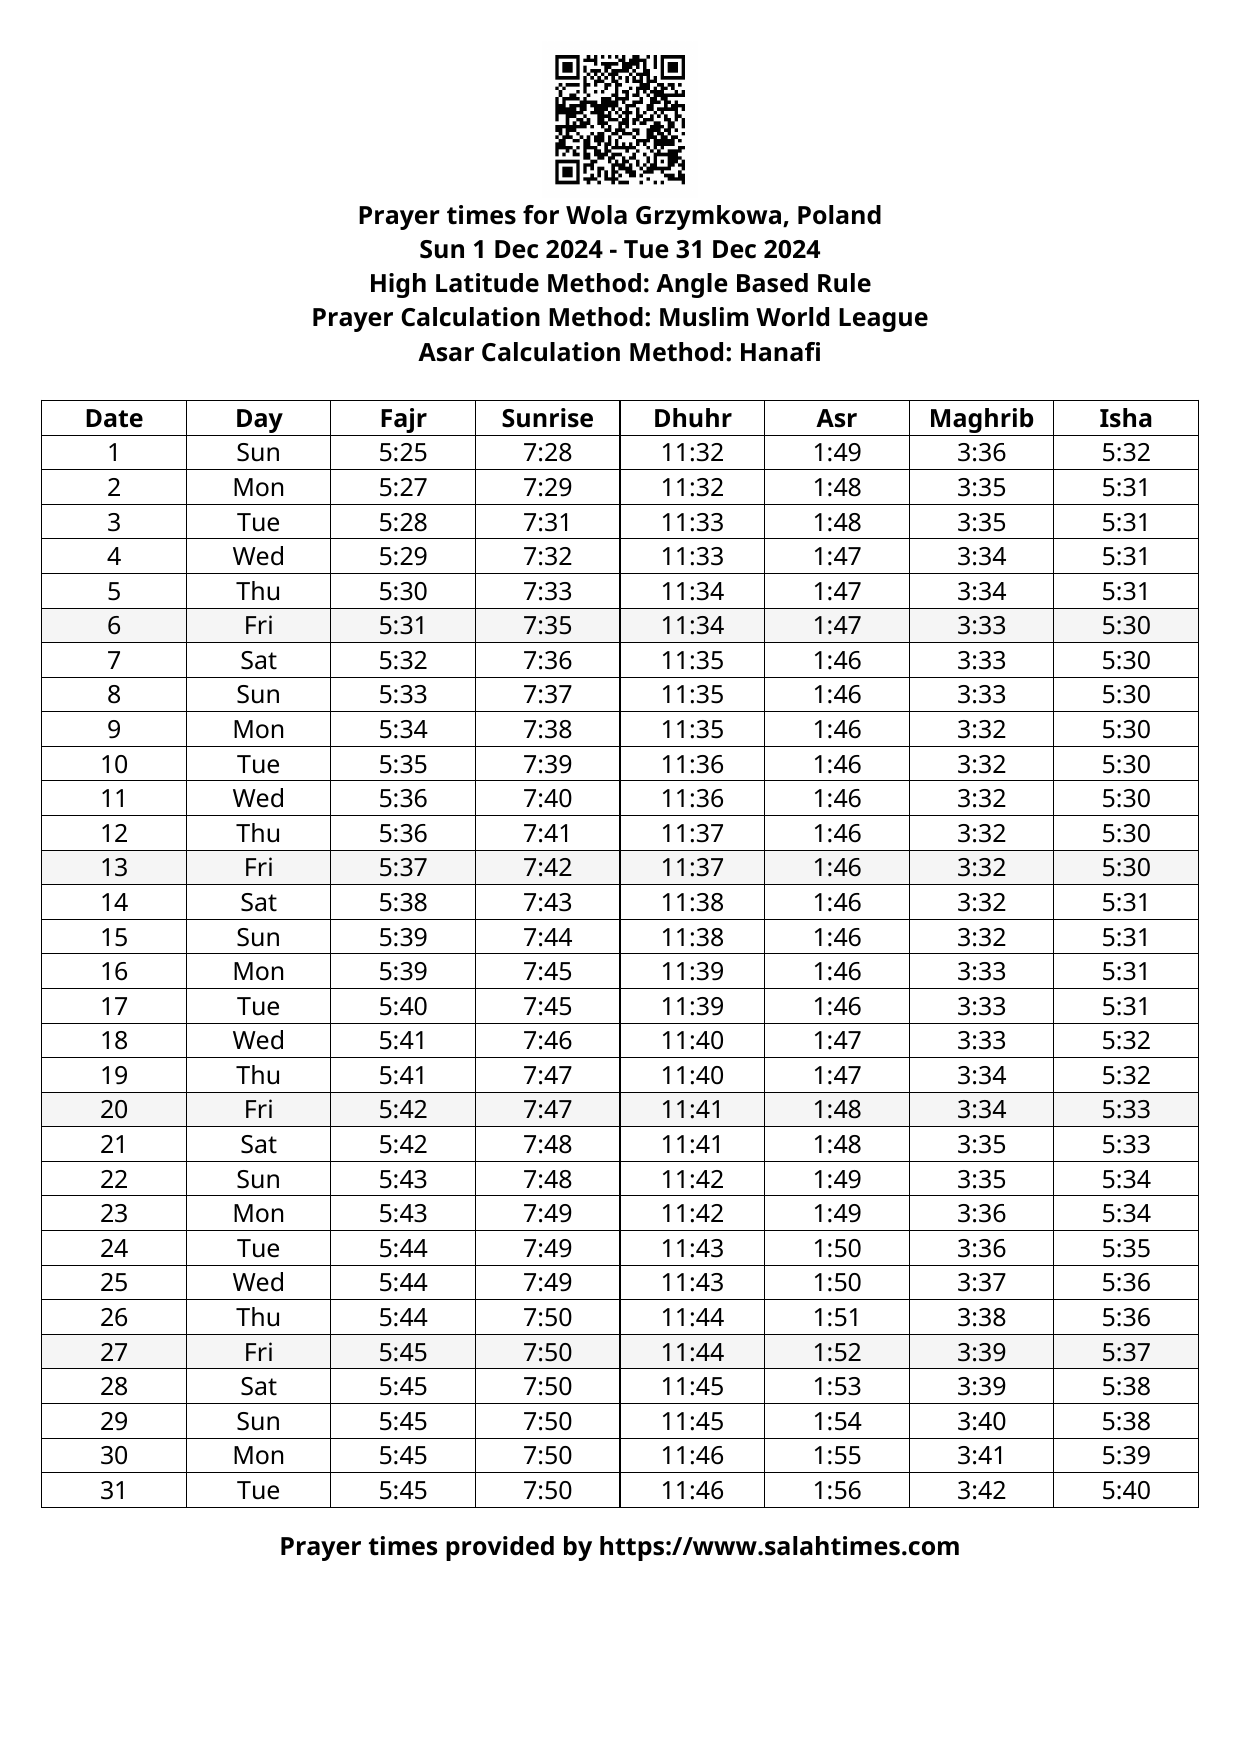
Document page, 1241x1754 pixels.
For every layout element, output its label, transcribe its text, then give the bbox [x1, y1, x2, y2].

table_cell 4 [42, 539, 186, 573]
table_cell 5:34 [331, 712, 475, 746]
table_cell 7 [42, 643, 186, 677]
table_cell Tue [187, 1473, 330, 1507]
table_cell 5:40 [1054, 1473, 1198, 1507]
table_cell 5:36 [331, 816, 475, 849]
table_cell 3:35 [910, 1162, 1053, 1195]
table_cell 11:32 [621, 470, 764, 504]
table_cell 3:38 [910, 1300, 1053, 1334]
table_cell 1:49 [765, 1162, 909, 1195]
table_cell 7:31 [476, 505, 619, 538]
table_cell 5 [42, 574, 186, 607]
table_cell Tue [187, 1231, 330, 1264]
table_cell 5:45 [331, 1369, 475, 1403]
text Sun 1 Dec 2024 - Tue 31 Dec 2024 [42, 232, 1198, 266]
table_cell Wed [187, 781, 330, 815]
table_cell Sat [187, 1369, 330, 1403]
table_cell 3:37 [910, 1266, 1053, 1299]
table_cell 1:50 [765, 1266, 909, 1299]
table_cell 1:49 [765, 1196, 909, 1230]
table_cell 5:43 [331, 1196, 475, 1230]
table_cell 1:46 [765, 816, 909, 849]
table_cell 1:47 [765, 1058, 909, 1092]
table_cell 17 [42, 989, 186, 1022]
table_cell 1:54 [765, 1404, 909, 1437]
table_cell 11:34 [621, 609, 764, 642]
table_cell 5:30 [331, 574, 475, 607]
table_cell 7:41 [476, 816, 619, 849]
table_cell 5:30 [1054, 609, 1198, 642]
table_cell 7:46 [476, 1024, 619, 1057]
table_header Sunrise [476, 401, 619, 434]
table_cell 3:33 [910, 678, 1053, 711]
table_cell 3:35 [910, 1127, 1053, 1161]
table_cell 3:33 [910, 1024, 1053, 1057]
table_cell 3:32 [910, 747, 1053, 780]
table_cell 5:41 [331, 1058, 475, 1092]
table_cell 3:32 [910, 781, 1053, 815]
table_cell 11:37 [621, 851, 764, 884]
table_cell 7:50 [476, 1335, 619, 1368]
table_cell 11:45 [621, 1404, 764, 1437]
table_cell 5:32 [331, 643, 475, 677]
table_cell 5:39 [331, 920, 475, 953]
text High Latitude Method: Angle Based Rule [42, 266, 1198, 300]
table_cell 5:37 [1054, 1335, 1198, 1368]
table_cell 31 [42, 1473, 186, 1507]
table_cell 1:55 [765, 1439, 909, 1472]
table_cell 1:46 [765, 678, 909, 711]
table_cell 3:42 [910, 1473, 1053, 1507]
table_cell 11:46 [621, 1439, 764, 1472]
table_cell 11:45 [621, 1369, 764, 1403]
table_cell 5:33 [1054, 1127, 1198, 1161]
table_cell 3:33 [910, 954, 1053, 988]
table_cell 11:46 [621, 1473, 764, 1507]
table_cell Fri [187, 1335, 330, 1368]
table_cell 5:30 [1054, 851, 1198, 884]
table_cell 5:30 [1054, 781, 1198, 815]
table_cell 5:39 [1054, 1439, 1198, 1472]
table_cell 11:33 [621, 539, 764, 573]
table_cell 11:37 [621, 816, 764, 849]
table_cell 1:51 [765, 1300, 909, 1334]
table_cell 5:30 [1054, 816, 1198, 849]
table_cell 16 [42, 954, 186, 988]
table_cell Wed [187, 1266, 330, 1299]
table_cell 5:32 [1054, 1024, 1198, 1057]
table_cell 3:33 [910, 609, 1053, 642]
table_cell 1:46 [765, 781, 909, 815]
table_cell 11:35 [621, 678, 764, 711]
table_cell 11:44 [621, 1335, 764, 1368]
table_cell 25 [42, 1266, 186, 1299]
table_cell 5:29 [331, 539, 475, 573]
table_cell 1:52 [765, 1335, 909, 1368]
table_cell 5:32 [1054, 436, 1198, 469]
table_cell Thu [187, 574, 330, 607]
table_cell 1:53 [765, 1369, 909, 1403]
table_cell Thu [187, 1058, 330, 1092]
table_cell 7:29 [476, 470, 619, 504]
table_cell 11:36 [621, 747, 764, 780]
text Prayer times for Wola Grzymkowa, Poland [42, 198, 1198, 232]
table_header Asr [765, 401, 909, 434]
table_cell 1:47 [765, 1024, 909, 1057]
table_cell 3:41 [910, 1439, 1053, 1472]
table_cell 3:35 [910, 470, 1053, 504]
table_cell Fri [187, 851, 330, 884]
table_cell 28 [42, 1369, 186, 1403]
table_cell 5:28 [331, 505, 475, 538]
table_cell 2 [42, 470, 186, 504]
table_cell 5:42 [331, 1093, 475, 1126]
table_cell 5:32 [1054, 1058, 1198, 1092]
table_cell 7:43 [476, 885, 619, 919]
table_cell 5:38 [1054, 1369, 1198, 1403]
table_cell 5:45 [331, 1335, 475, 1368]
table_cell 7:45 [476, 954, 619, 988]
table_cell 3 [42, 505, 186, 538]
table_cell 5:45 [331, 1404, 475, 1437]
table_cell Sat [187, 643, 330, 677]
table_cell 11:44 [621, 1300, 764, 1334]
table_cell 11:43 [621, 1231, 764, 1264]
table_cell Sat [187, 885, 330, 919]
table_cell 5:41 [331, 1024, 475, 1057]
table_cell 1:46 [765, 712, 909, 746]
table_cell 1:48 [765, 470, 909, 504]
table_cell Fri [187, 609, 330, 642]
table_cell 9 [42, 712, 186, 746]
table_cell 11:43 [621, 1266, 764, 1299]
table_header Date [42, 401, 186, 434]
table_cell Sun [187, 678, 330, 711]
table_header Dhuhr [621, 401, 764, 434]
table_cell 3:32 [910, 920, 1053, 953]
table_cell 5:43 [331, 1162, 475, 1195]
table_cell 5:30 [1054, 747, 1198, 780]
table_cell 1:47 [765, 574, 909, 607]
table_cell 11 [42, 781, 186, 815]
table_cell Thu [187, 1300, 330, 1334]
table_cell 1:56 [765, 1473, 909, 1507]
table_cell 11:42 [621, 1196, 764, 1230]
table_cell 11:36 [621, 781, 764, 815]
table_cell 7:50 [476, 1300, 619, 1334]
table_cell 11:34 [621, 574, 764, 607]
table_cell 3:35 [910, 505, 1053, 538]
table_cell 1:46 [765, 989, 909, 1022]
table_cell 5:31 [1054, 539, 1198, 573]
table_cell 3:36 [910, 1231, 1053, 1264]
table_cell 7:39 [476, 747, 619, 780]
table_cell 7:28 [476, 436, 619, 469]
table_cell 13 [42, 851, 186, 884]
table_cell 5:31 [1054, 470, 1198, 504]
table_cell 1:48 [765, 1093, 909, 1126]
table_header Isha [1054, 401, 1198, 434]
table_cell 11:38 [621, 920, 764, 953]
table_cell 19 [42, 1058, 186, 1092]
table_cell 5:30 [1054, 712, 1198, 746]
table_cell Wed [187, 1024, 330, 1057]
table_cell 5:31 [1054, 574, 1198, 607]
table_cell 11:35 [621, 712, 764, 746]
table_cell 5:44 [331, 1231, 475, 1264]
table_cell 7:45 [476, 989, 619, 1022]
table_cell 5:31 [1054, 954, 1198, 988]
table_cell 3:36 [910, 1196, 1053, 1230]
table_cell 5:33 [331, 678, 475, 711]
table_cell 7:36 [476, 643, 619, 677]
table_cell 7:47 [476, 1058, 619, 1092]
table_cell Mon [187, 1439, 330, 1472]
table_cell 5:31 [1054, 885, 1198, 919]
table_cell 1:50 [765, 1231, 909, 1264]
table_cell 5:37 [331, 851, 475, 884]
table_cell 1:46 [765, 851, 909, 884]
table_cell 3:40 [910, 1404, 1053, 1437]
table_cell 3:33 [910, 643, 1053, 677]
table_cell 8 [42, 678, 186, 711]
table_cell 21 [42, 1127, 186, 1161]
table_cell 1:47 [765, 539, 909, 573]
table_cell 10 [42, 747, 186, 780]
table_cell 3:32 [910, 712, 1053, 746]
table_cell 3:32 [910, 885, 1053, 919]
table_cell 11:39 [621, 989, 764, 1022]
table_cell 27 [42, 1335, 186, 1368]
table_cell 26 [42, 1300, 186, 1334]
table_cell Tue [187, 505, 330, 538]
table_cell 5:25 [331, 436, 475, 469]
table_cell 3:34 [910, 1093, 1053, 1126]
table_header Maghrib [910, 401, 1053, 434]
table_cell 5:38 [1054, 1404, 1198, 1437]
table_cell 7:35 [476, 609, 619, 642]
table_cell 7:50 [476, 1439, 619, 1472]
table_cell 7:40 [476, 781, 619, 815]
table_cell 1:46 [765, 885, 909, 919]
table_cell 11:41 [621, 1093, 764, 1126]
table_cell 5:35 [331, 747, 475, 780]
table_cell 5:33 [1054, 1093, 1198, 1126]
table_cell 7:33 [476, 574, 619, 607]
text Prayer times provided by https://www.salahtimes.com [42, 1528, 1198, 1563]
table_cell 11:38 [621, 885, 764, 919]
table_cell 5:38 [331, 885, 475, 919]
table_cell 3:32 [910, 851, 1053, 884]
picture [542, 41, 699, 198]
table_cell Sat [187, 1127, 330, 1161]
table_cell Sun [187, 436, 330, 469]
table_cell 5:34 [1054, 1162, 1198, 1195]
table_cell 11:33 [621, 505, 764, 538]
table_cell Mon [187, 712, 330, 746]
table_cell 7:49 [476, 1196, 619, 1230]
table_cell 11:41 [621, 1127, 764, 1161]
table_cell 5:45 [331, 1473, 475, 1507]
table_cell 1:46 [765, 954, 909, 988]
table_cell 3:32 [910, 816, 1053, 849]
table_cell 3:34 [910, 1058, 1053, 1092]
table_cell 5:31 [1054, 989, 1198, 1022]
table_cell 1:46 [765, 920, 909, 953]
table_cell 5:30 [1054, 643, 1198, 677]
table_cell Sun [187, 1404, 330, 1437]
table_cell 5:44 [331, 1266, 475, 1299]
table_cell Fri [187, 1093, 330, 1126]
table_cell 1:46 [765, 747, 909, 780]
table_cell 1:46 [765, 643, 909, 677]
table_cell 29 [42, 1404, 186, 1437]
table_cell 22 [42, 1162, 186, 1195]
table_cell 1:48 [765, 1127, 909, 1161]
table_cell 5:42 [331, 1127, 475, 1161]
table_cell 5:39 [331, 954, 475, 988]
table_header Fajr [331, 401, 475, 434]
table_cell 7:42 [476, 851, 619, 884]
table_cell 7:44 [476, 920, 619, 953]
table_cell 5:44 [331, 1300, 475, 1334]
table_cell 3:33 [910, 989, 1053, 1022]
table_cell 5:45 [331, 1439, 475, 1472]
table_cell 20 [42, 1093, 186, 1126]
table_cell Tue [187, 989, 330, 1022]
table_cell 7:50 [476, 1473, 619, 1507]
table_cell 23 [42, 1196, 186, 1230]
table_cell 3:39 [910, 1369, 1053, 1403]
table_cell Wed [187, 539, 330, 573]
table_cell Tue [187, 747, 330, 780]
table_cell Mon [187, 1196, 330, 1230]
table_cell 1:47 [765, 609, 909, 642]
table_cell 7:47 [476, 1093, 619, 1126]
table_cell 3:39 [910, 1335, 1053, 1368]
table_cell 5:34 [1054, 1196, 1198, 1230]
text Prayer Calculation Method: Muslim World League [42, 300, 1198, 334]
table_cell Sun [187, 1162, 330, 1195]
table_cell Mon [187, 470, 330, 504]
table_cell 5:36 [1054, 1300, 1198, 1334]
table_cell 5:36 [331, 781, 475, 815]
table_cell Mon [187, 954, 330, 988]
table_cell 5:31 [1054, 920, 1198, 953]
table_cell 7:50 [476, 1369, 619, 1403]
table_cell 5:31 [1054, 505, 1198, 538]
table_cell 14 [42, 885, 186, 919]
table_cell 11:32 [621, 436, 764, 469]
table_cell 11:40 [621, 1024, 764, 1057]
table_cell 7:49 [476, 1266, 619, 1299]
table_cell Sun [187, 920, 330, 953]
table_cell 12 [42, 816, 186, 849]
table_cell 7:37 [476, 678, 619, 711]
table_cell 1:49 [765, 436, 909, 469]
table_cell 7:32 [476, 539, 619, 573]
table_cell 7:49 [476, 1231, 619, 1264]
table_cell 1 [42, 436, 186, 469]
table_cell 15 [42, 920, 186, 953]
table_cell 5:35 [1054, 1231, 1198, 1264]
table_cell 5:36 [1054, 1266, 1198, 1299]
table_cell 30 [42, 1439, 186, 1472]
table_cell 11:39 [621, 954, 764, 988]
table_cell 11:40 [621, 1058, 764, 1092]
table_cell 5:40 [331, 989, 475, 1022]
table_cell 3:34 [910, 574, 1053, 607]
table_cell 7:48 [476, 1127, 619, 1161]
table_cell Thu [187, 816, 330, 849]
table_cell 5:31 [331, 609, 475, 642]
table_cell 24 [42, 1231, 186, 1264]
text Asar Calculation Method: Hanafi [42, 334, 1198, 368]
table_cell 11:35 [621, 643, 764, 677]
table_cell 11:42 [621, 1162, 764, 1195]
table_header Day [187, 401, 330, 434]
table_cell 3:34 [910, 539, 1053, 573]
table_cell 3:36 [910, 436, 1053, 469]
table_cell 5:27 [331, 470, 475, 504]
table_cell 7:50 [476, 1404, 619, 1437]
table_cell 6 [42, 609, 186, 642]
table_cell 1:48 [765, 505, 909, 538]
table_cell 7:48 [476, 1162, 619, 1195]
table_cell 18 [42, 1024, 186, 1057]
table_cell 7:38 [476, 712, 619, 746]
table_cell 5:30 [1054, 678, 1198, 711]
